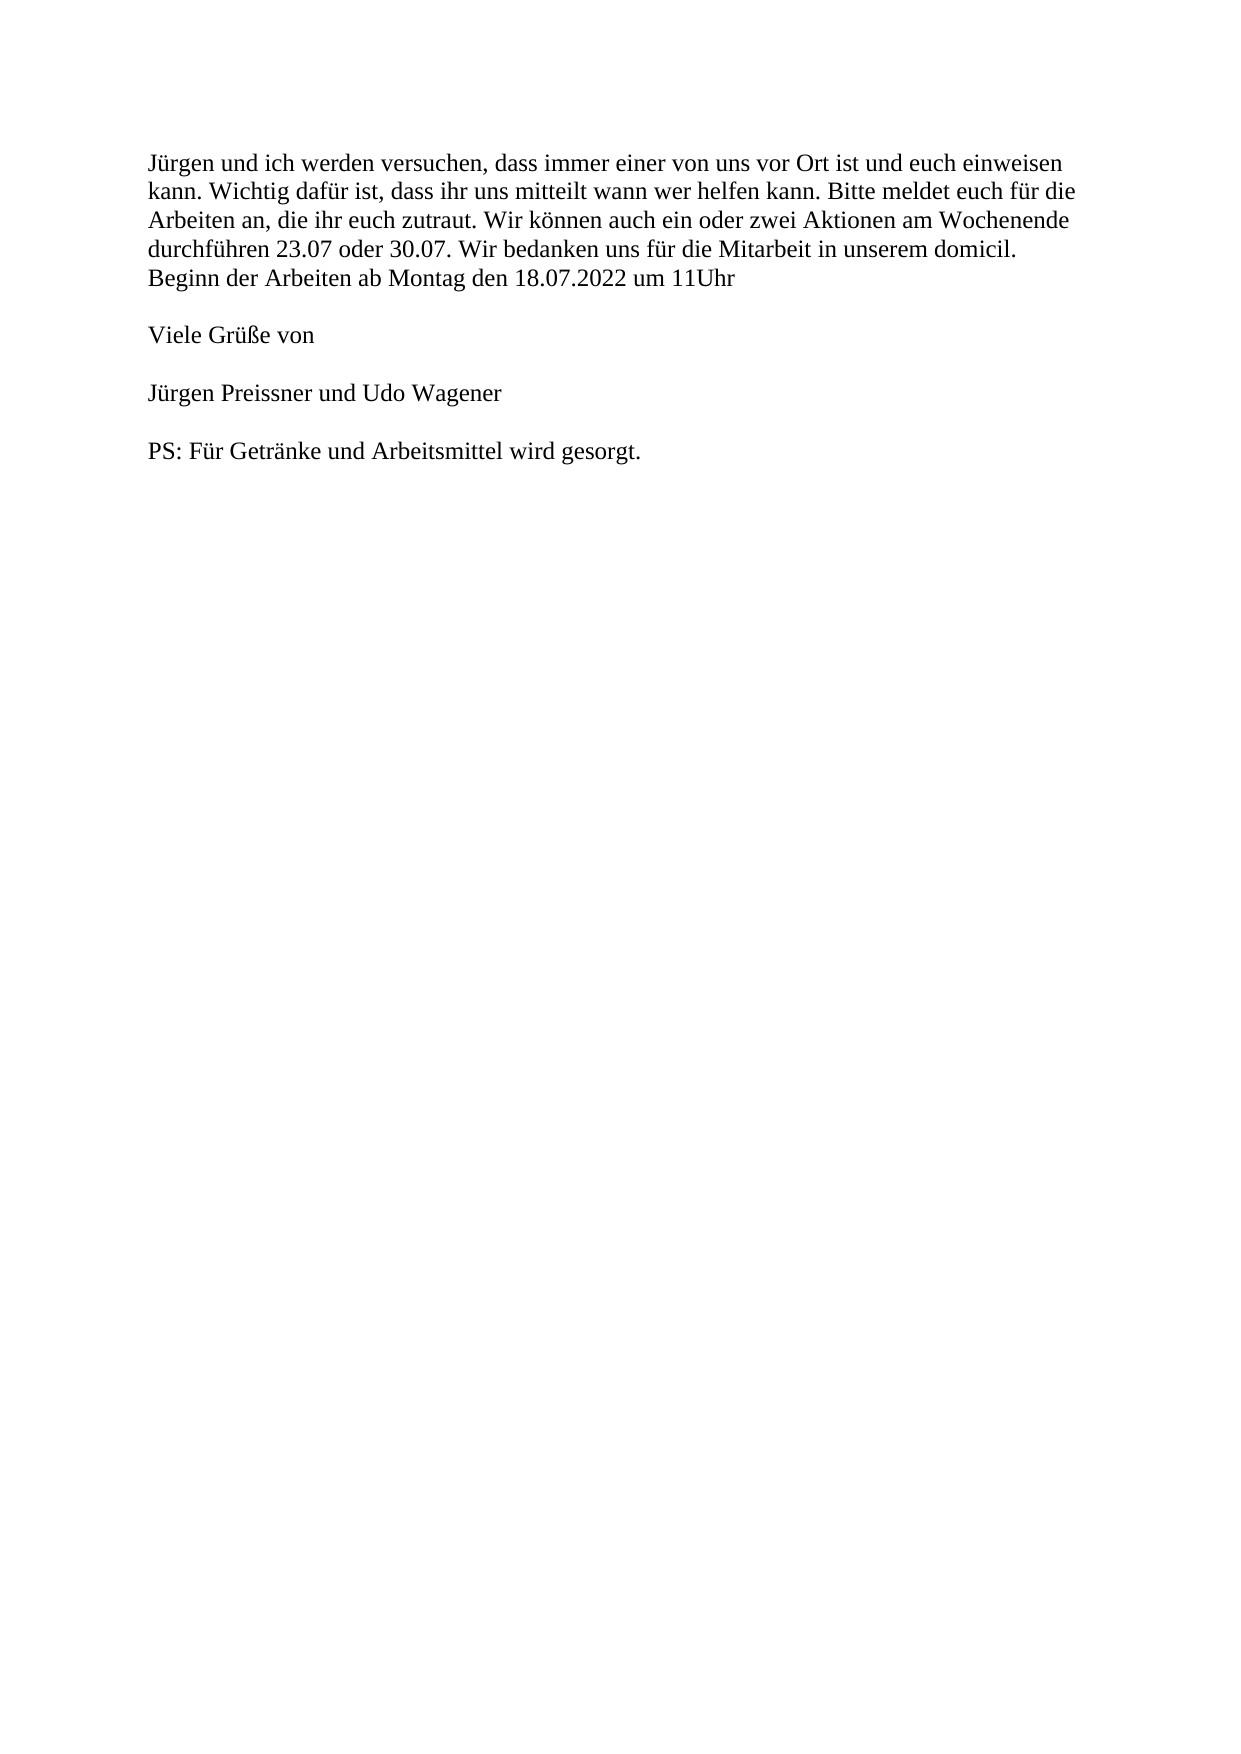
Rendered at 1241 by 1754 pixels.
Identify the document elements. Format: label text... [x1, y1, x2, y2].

text Jürgen und ich werden versuchen, dass immer einer von uns vor Ort ist und euch einweisen kann. Wichtig dafür ist, dass ihr uns mitteilt wann wer helfen kann. Bitte meldet euch für die Arbeiten an, die ihr euch zutraut. Wir können auch ein oder zwei Aktionen am Wochenende durchführen 23.07 oder 30.07. Wir bedanken uns für die Mitarbeit in unserem domicil. Beginn der Arbeiten ab Montag den 18.07.2022 um 11Uhr [148, 148, 1093, 291]
text Viele Grüße von [148, 321, 1093, 349]
text Jürgen Preissner und Udo Wagener [148, 378, 1093, 407]
text PS: Für Getränke und Arbeitsmittel wird gesorgt. [148, 436, 1093, 465]
